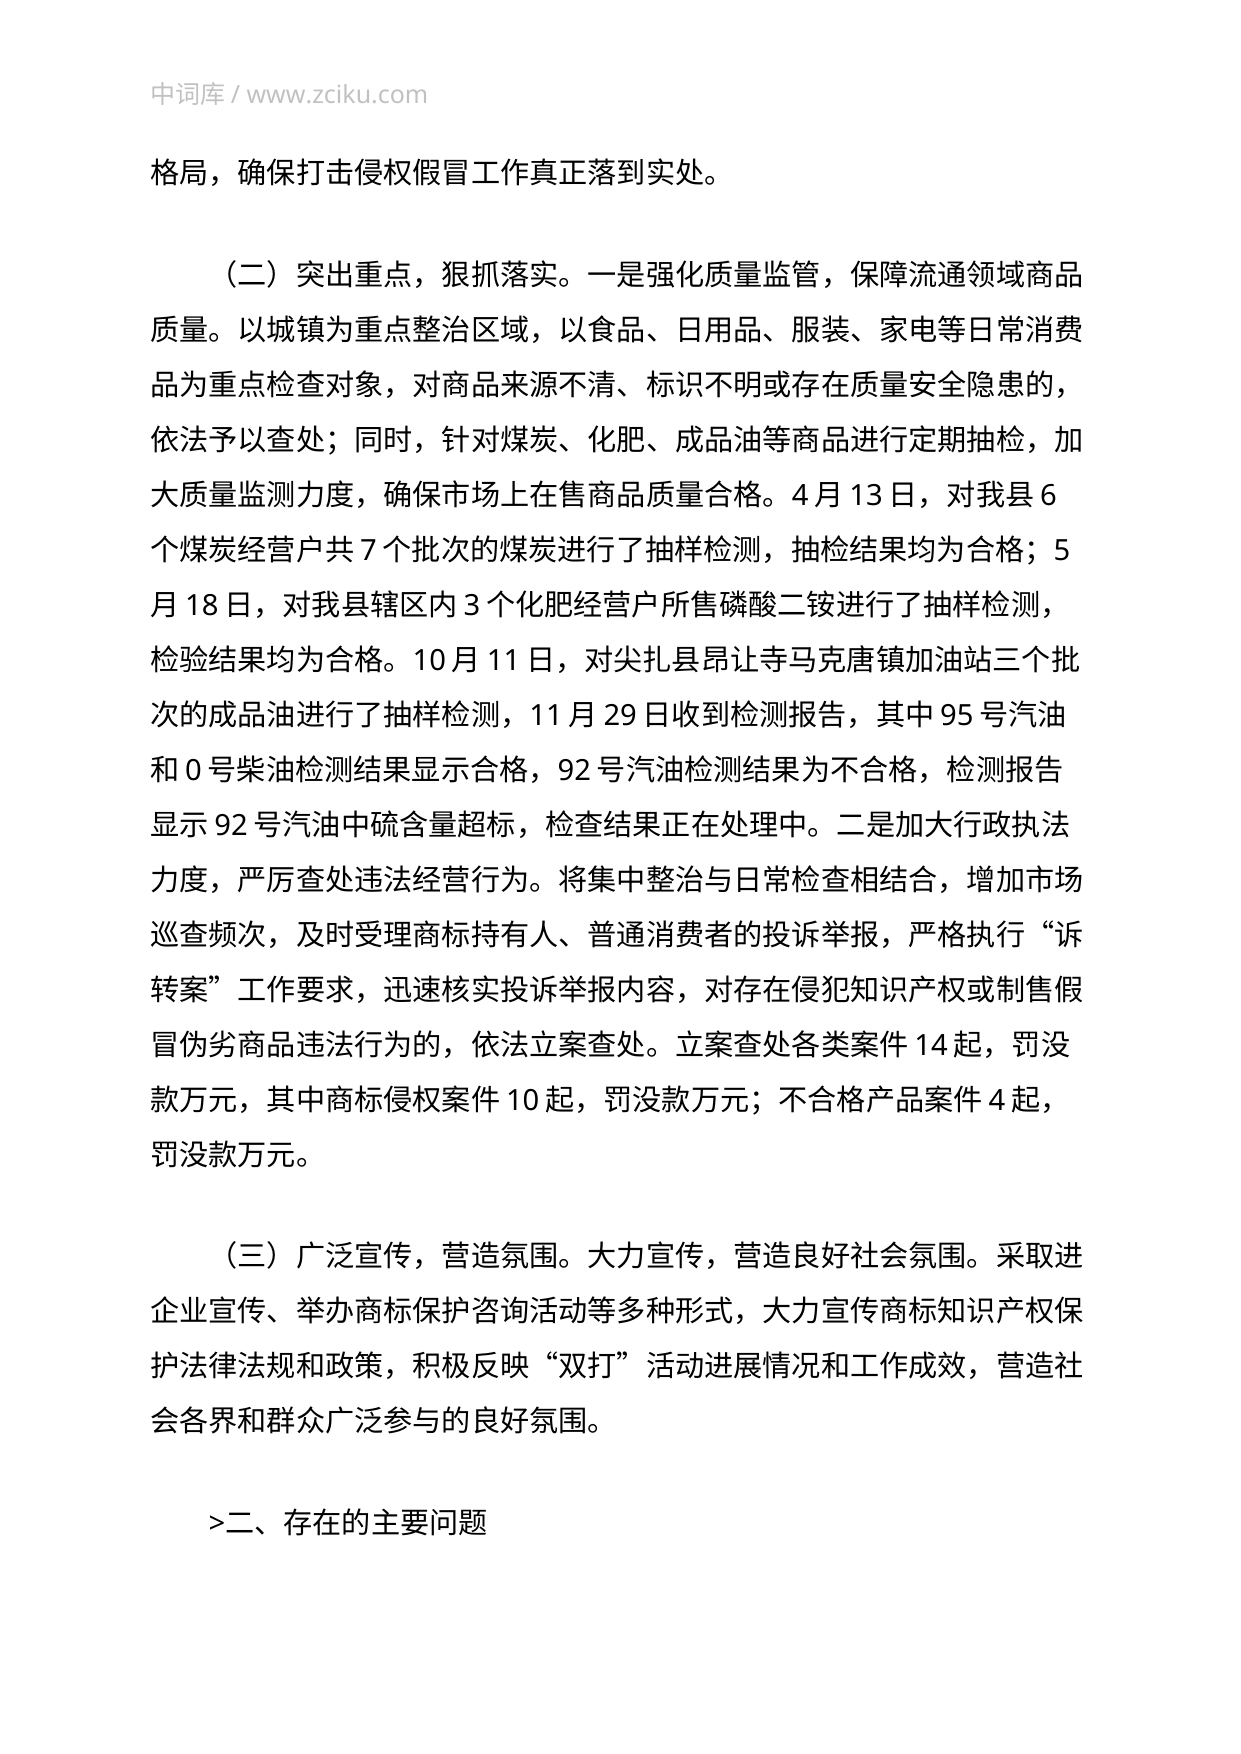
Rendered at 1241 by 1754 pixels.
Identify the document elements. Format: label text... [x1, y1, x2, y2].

text （二）突出重点，狠抓落实。一是强化质量监管，保障流通领域商品质量。以城镇为重点整治区域，以食品、日用品、服装、家电等日常消费品为重点检查对象，对商品来源不清、标识不明或存在质量安全隐患的，依法予以查处；同时，针对煤炭、化肥、成品油等商品进行定期抽检，加大质量监测力度，确保市场上在售商品质量合格。4月13日，对我县6个煤炭经营户共7个批次的煤炭进行了抽样检测，抽检结果均为合格；5月18日，对我县辖区内3个化肥经营户所售磷酸二铵进行了抽样检测，检验结果均为合格。10月11日，对尖扎县昂让寺马克唐镇加油站三个批次的成品油进行了抽样检测，11月29日收到检测报告，其中95号汽油和0号柴油检测结果显示合格，92号汽油检测结果为不合格，检测报告显示92号汽油中硫含量超标，检查结果正在处理中。二是加大行政执法力度，严厉查处违法经营行为。将集中整治与日常检查相结合，增加市场巡查频次，及时受理商标持有人、普通消费者的投诉举报，严格执行“诉转案”工作要求，迅速核实投诉举报内容，对存在侵犯知识产权或制售假冒伪劣商品违法行为的，依法立案查处。立案查处各类案件14起，罚没款万元，其中商标侵权案件10起，罚没款万元；不合格产品案件4起，罚没款万元。 [150, 252, 1090, 1173]
text >二、存在的主要问题 [150, 1499, 1090, 1542]
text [150, 150, 1090, 192]
text （三）广泛宣传，营造氛围。大力宣传，营造良好社会氛围。采取进企业宣传、举办商标保护咨询活动等多种形式，大力宣传商标知识产权保护法律法规和政策，积极反映“双打”活动进展情况和工作成效，营造社会各界和群众广泛参与的良好氛围。 [150, 1233, 1090, 1440]
